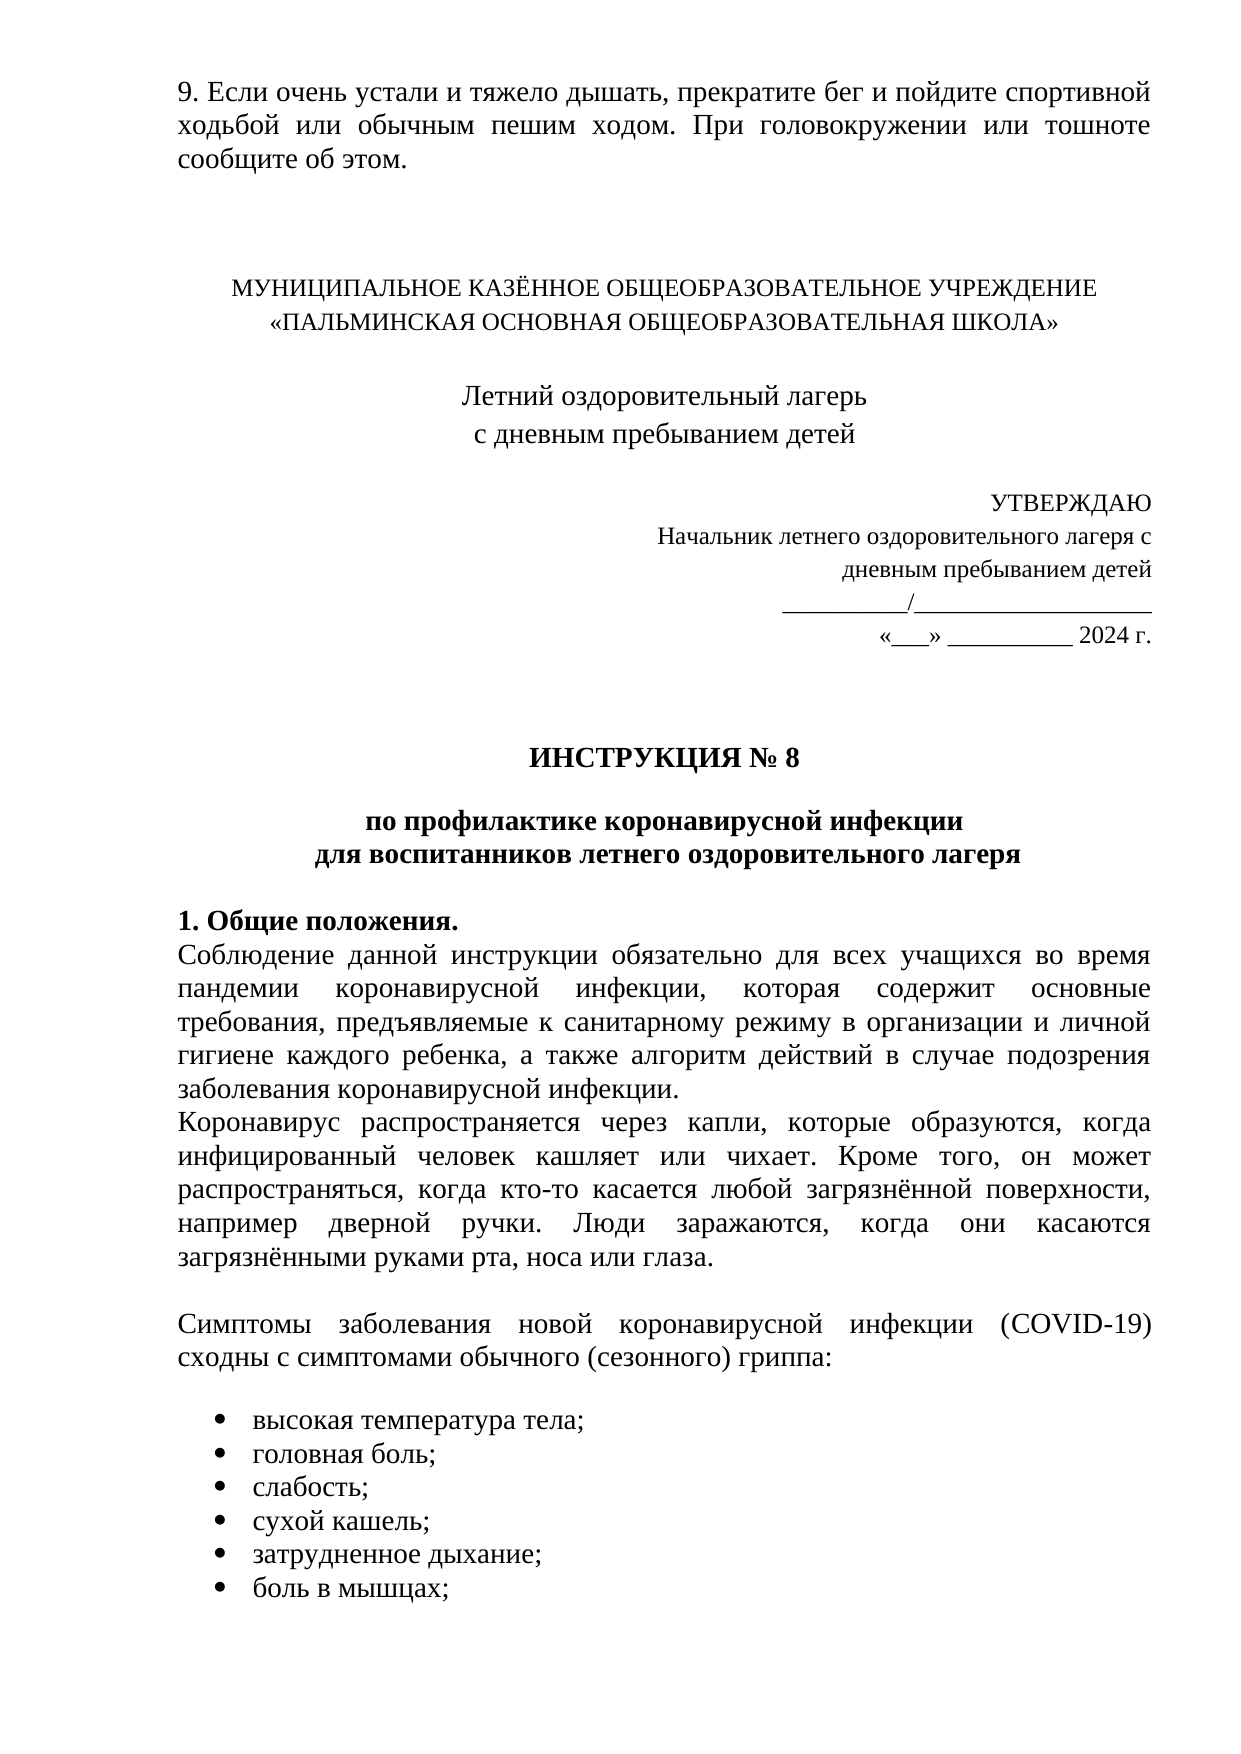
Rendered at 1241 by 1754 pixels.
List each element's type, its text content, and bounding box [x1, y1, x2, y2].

list слабость; [215, 1469, 1152, 1503]
list сухой кашель; [215, 1503, 1152, 1537]
list высокая температура тела; [215, 1402, 1152, 1436]
list боль в мышцах; [215, 1570, 1152, 1604]
text МУНИЦИПАЛЬНОЕ КАЗЁННОЕ ОБЩЕОБРАЗОВАТЕЛЬНОЕ УЧРЕЖДЕНИЕ [177, 273, 1152, 302]
text ИНСТРУКЦИЯ № 8 [177, 740, 1152, 773]
list затрудненное дыхание; [215, 1537, 1152, 1570]
text Симптомы заболевания новой коронавирусной инфекции (COVID-19) сходны с симптомами обычного (сезонного) гриппа: [177, 1306, 1152, 1373]
text Летний оздоровительный лагерь [177, 378, 1152, 412]
list головная боль; [215, 1436, 1152, 1469]
text для воспитанников летнего оздоровительного лагеря [177, 836, 1152, 870]
text 9. Если очень устали и тяжело дышать, прекратите бег и пойдите спортивной ходьбой или обычным пешим ходом. При головокружении или тошноте сообщите об этом. [177, 74, 1152, 174]
text УТВЕРЖДАЮ [177, 488, 1152, 517]
text дневным пребыванием детей [177, 554, 1152, 583]
text Коронавирус распространяется через капли, которые образуются, когда инфицированный человек кашляет или чихает. Кроме того, он может распространяться, когда кто-то касается любой загрязнённой поверхности, например дверной ручки. Люди заражаются, когда они касаются загрязнёнными руками рта, носа или глаза. [177, 1104, 1152, 1272]
text «___» __________ 2024 г. [177, 620, 1152, 649]
text по профилактике коронавирусной инфекции [177, 803, 1152, 836]
text 1. Общие положения. [177, 903, 1152, 937]
text Начальник летнего оздоровительного лагеря с [177, 521, 1152, 550]
text __________/___________________ [177, 587, 1152, 616]
text Соблюдение данной инструкции обязательно для всех учащихся во время пандемии коронавирусной инфекции, которая содержит основные требования, предъявляемые к санитарному режиму в организации и личной гигиене каждого ребенка, а также алгоритм действий в случае подозрения заболевания коронавирусной инфекции. [177, 937, 1152, 1104]
text «ПАЛЬМИНСКАЯ ОСНОВНАЯ ОБЩЕОБРАЗОВАТЕЛЬНАЯ ШКОЛА» [177, 307, 1152, 335]
text с дневным пребыванием детей [177, 417, 1152, 450]
